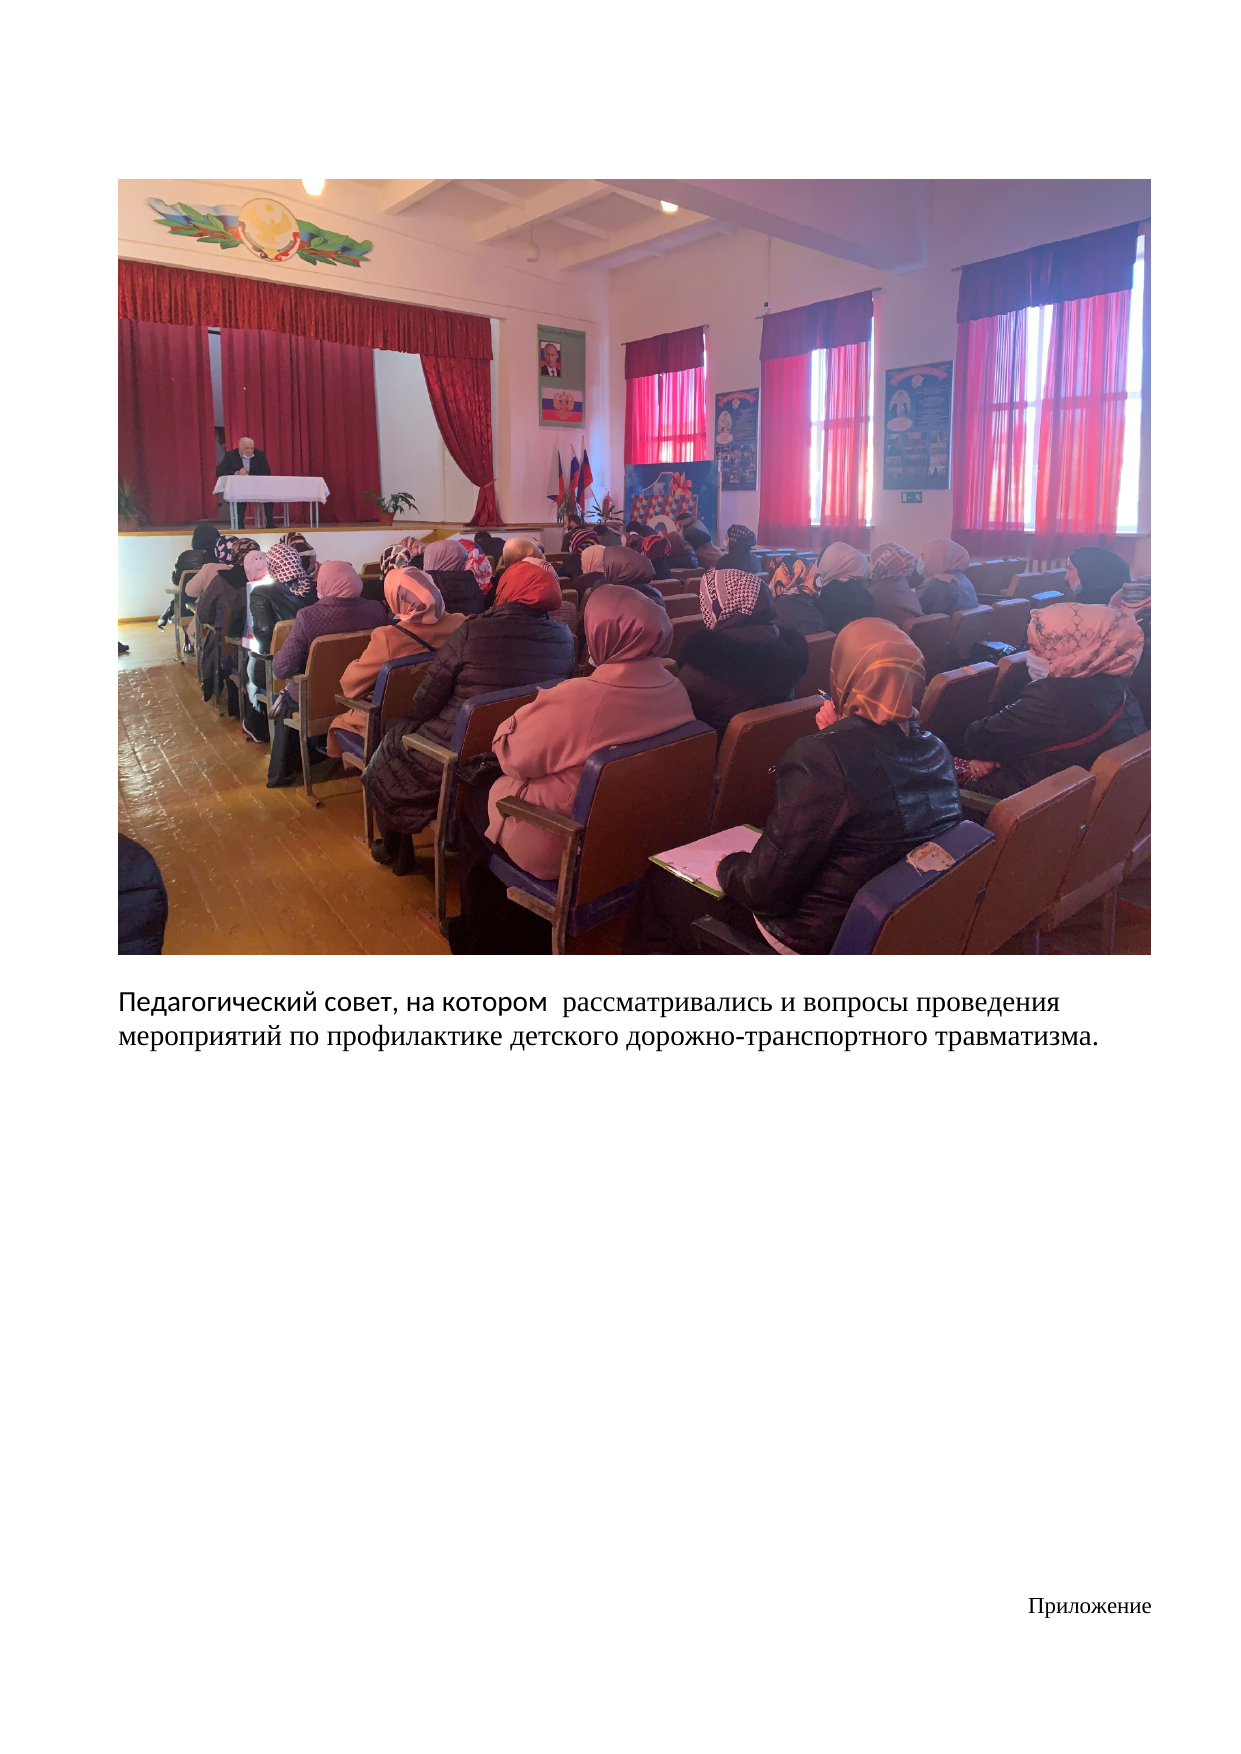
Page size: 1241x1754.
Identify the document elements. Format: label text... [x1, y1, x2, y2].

text Педагогический совет, на котором рассматривались и вопросы проведения мероприятий по профилактике детского дорожно-транспортного травматизма. [118, 983, 1152, 1052]
picture [118, 179, 1151, 955]
text Приложение [118, 1592, 1152, 1619]
